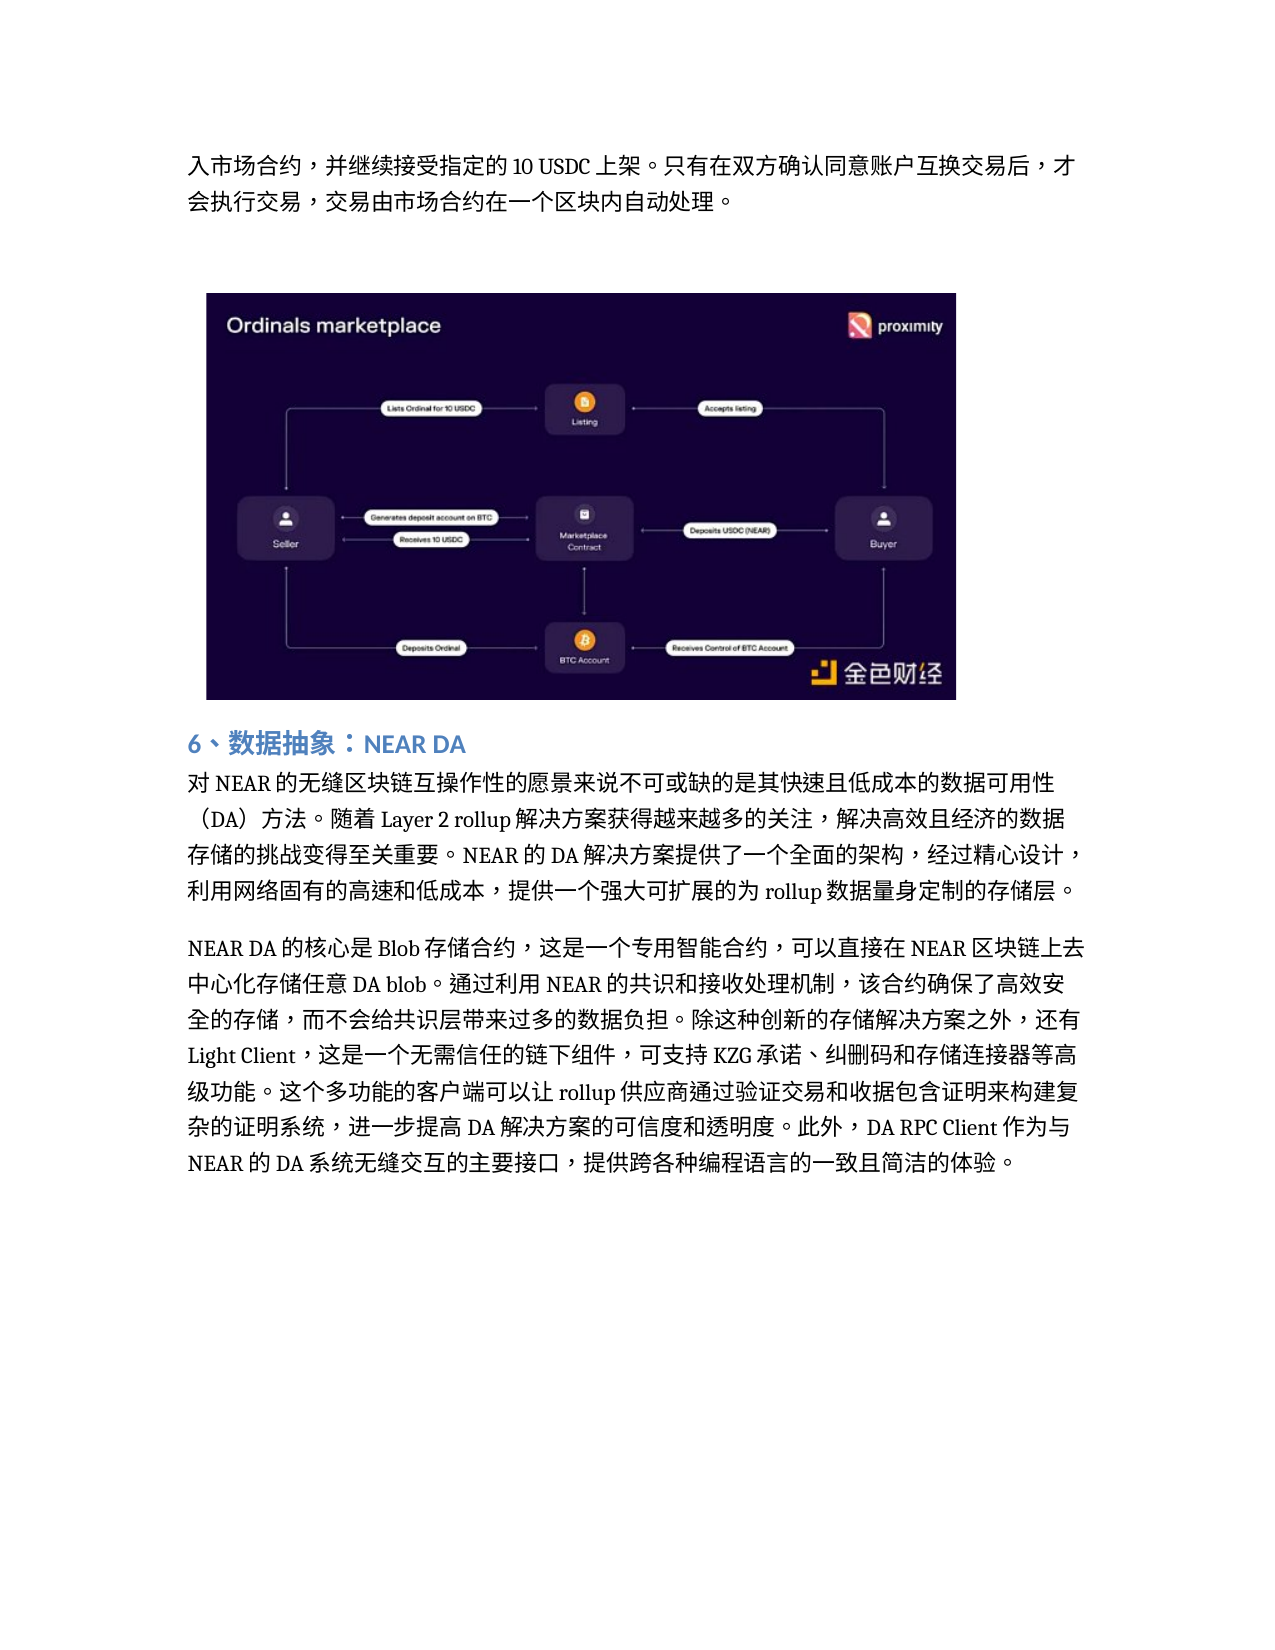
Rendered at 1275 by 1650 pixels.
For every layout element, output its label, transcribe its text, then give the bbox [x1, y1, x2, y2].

picture [206, 293, 957, 700]
subtitle 6、数据抽象：NEAR DA [187, 725, 1087, 762]
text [187, 150, 1087, 217]
text NEAR DA的核心是Blob存储合约，这是一个专用智能合约，可以直接在NEAR区块链上去中心化存储任意DA blob。通过利用NEAR的共识和接收处理机制，该合约确保了高效安全的存储，而不会给共识层带来过多的数据负担。除这种创新的存储解决方案之外，还有Light Client，这是一个无需信任的链下组件，可支持KZG承诺、纠删码和存储连接器等高级功能。这个多功能的客户端可以让rollup供应商通过验证交易和收据包含证明来构建复杂的证明系统，进一步提高DA解决方案的可信度和透明度。此外，DA RPC Client作为与NEAR的DA系统无缝交互的主要接口，提供跨各种编程语言的一致且简洁的体验。 [187, 932, 1087, 1178]
text 对NEAR的无缝区块链互操作性的愿景来说不可或缺的是其快速且低成本的数据可用性（DA）方法。随着Layer 2 rollup解决方案获得越来越多的关注，解决高效且经济的数据存储的挑战变得至关重要。NEAR的DA解决方案提供了一个全面的架构，经过精心设计，利用网络固有的高速和低成本，提供一个强大可扩展的为rollup数据量身定制的存储层。 [187, 767, 1087, 906]
